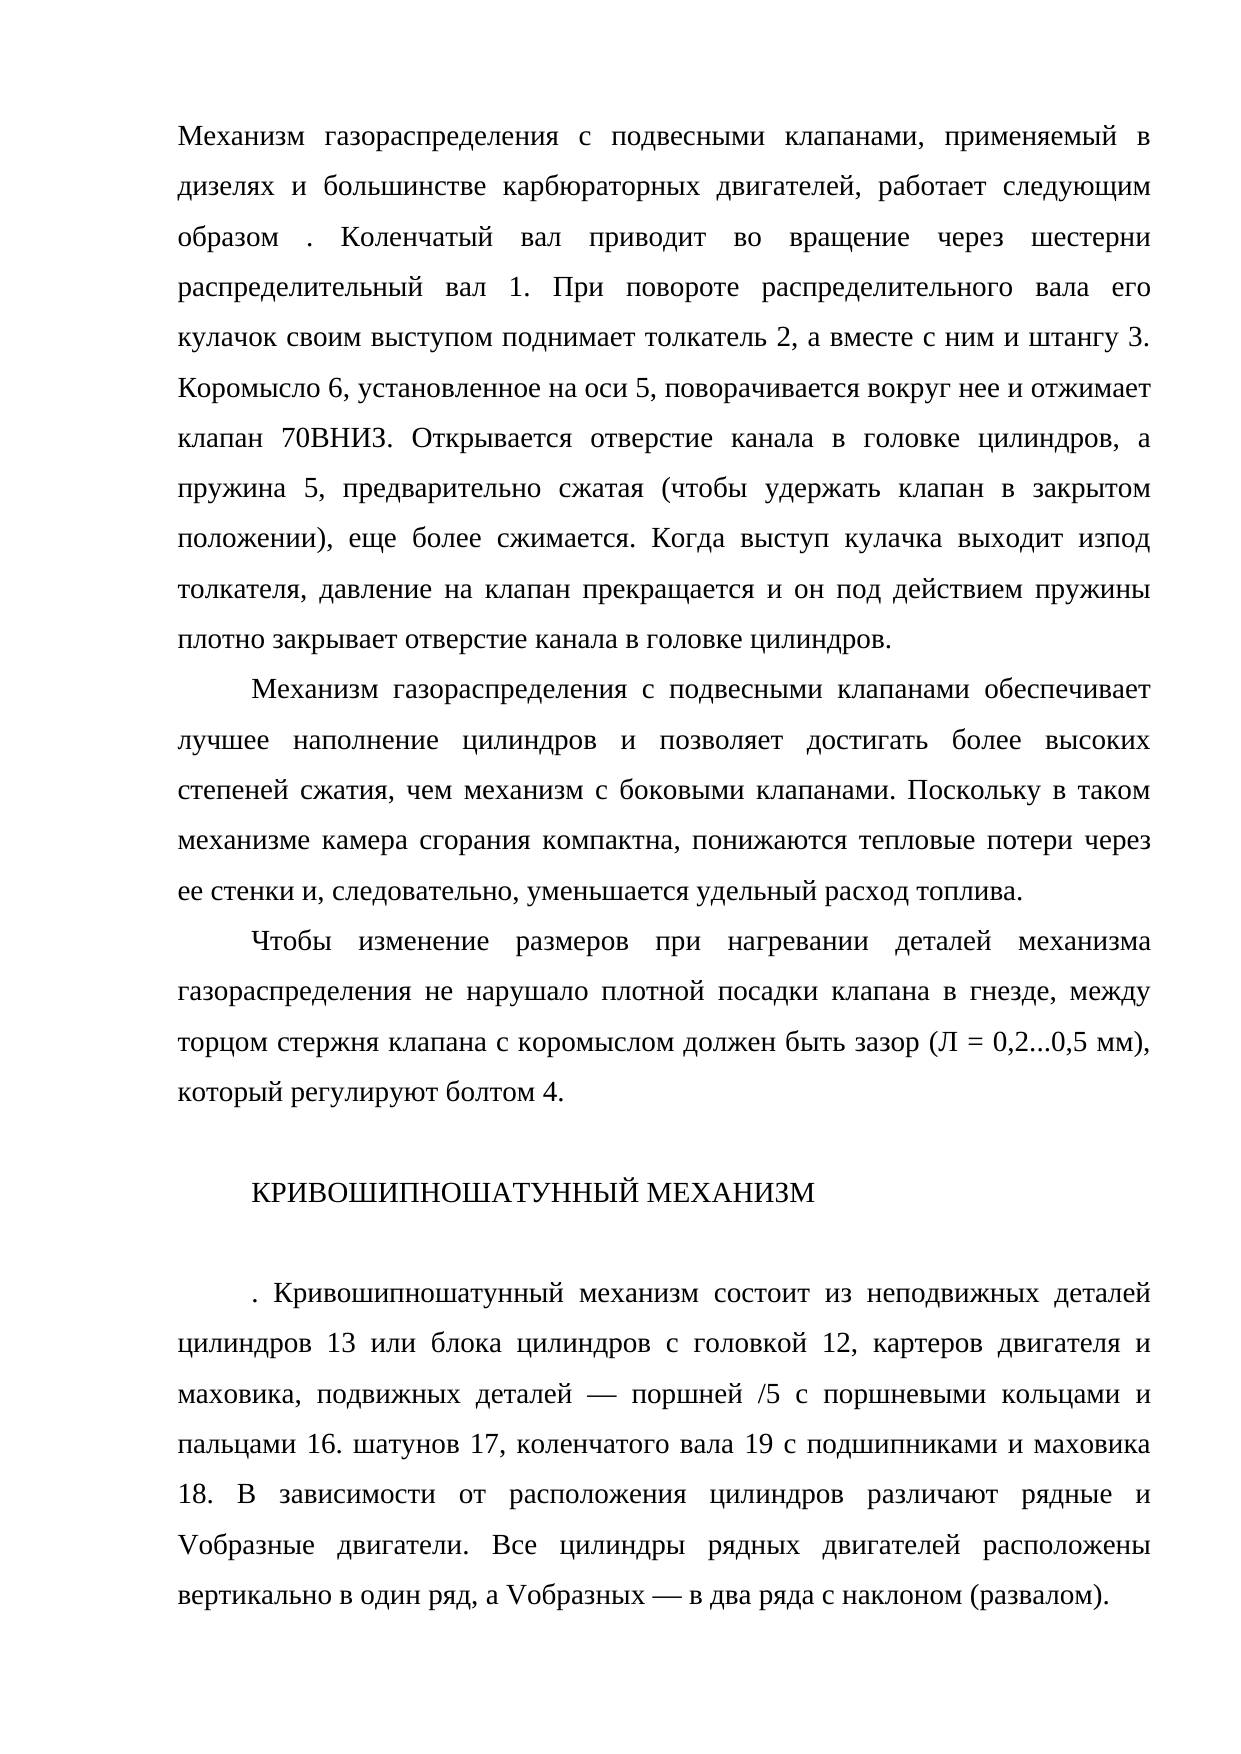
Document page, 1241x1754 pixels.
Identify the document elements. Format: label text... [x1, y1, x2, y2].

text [177, 118, 1152, 655]
text . Кривошипношатунный механизм состоит из неподвижных деталей цилиндров 13 или блока цилиндров с головкой 12, картеров двигателя и маховика, подвижных деталей — поршней /5 с поршневыми кольцами и пальцами 16. шатунов 17, коленчатого вала 19 с подшипниками и маховика 18. В зависимости от расположения цилиндров различают рядные и Vобразные двигатели. Все цилиндры рядных двигателей расположены вертикально в один ряд, а Vобразных — в два ряда с наклоном (развалом). [177, 1275, 1152, 1611]
text Чтобы изменение размеров при нагревании деталей механизма газораспределения не нарушало плотной посадки клапана в гнезде, между торцом стержня клапана с коромыслом должен быть зазор (Л = 0,2...0,5 мм), который регулируют болтом 4. [177, 923, 1152, 1108]
text КРИВОШИПНОШАТУННЫЙ МЕХАНИЗМ [177, 1175, 1152, 1208]
text Механизм газораспределения с подвесными клапанами обеспечивает лучшее наполнение цилиндров и позволяет достигать более высоких степеней сжатия, чем механизм с боковыми клапанами. Поскольку в таком механизме камера сгорания компактна, понижаются тепловые потери через ее стенки и, следовательно, уменьшается удельный расход топлива. [177, 672, 1152, 906]
